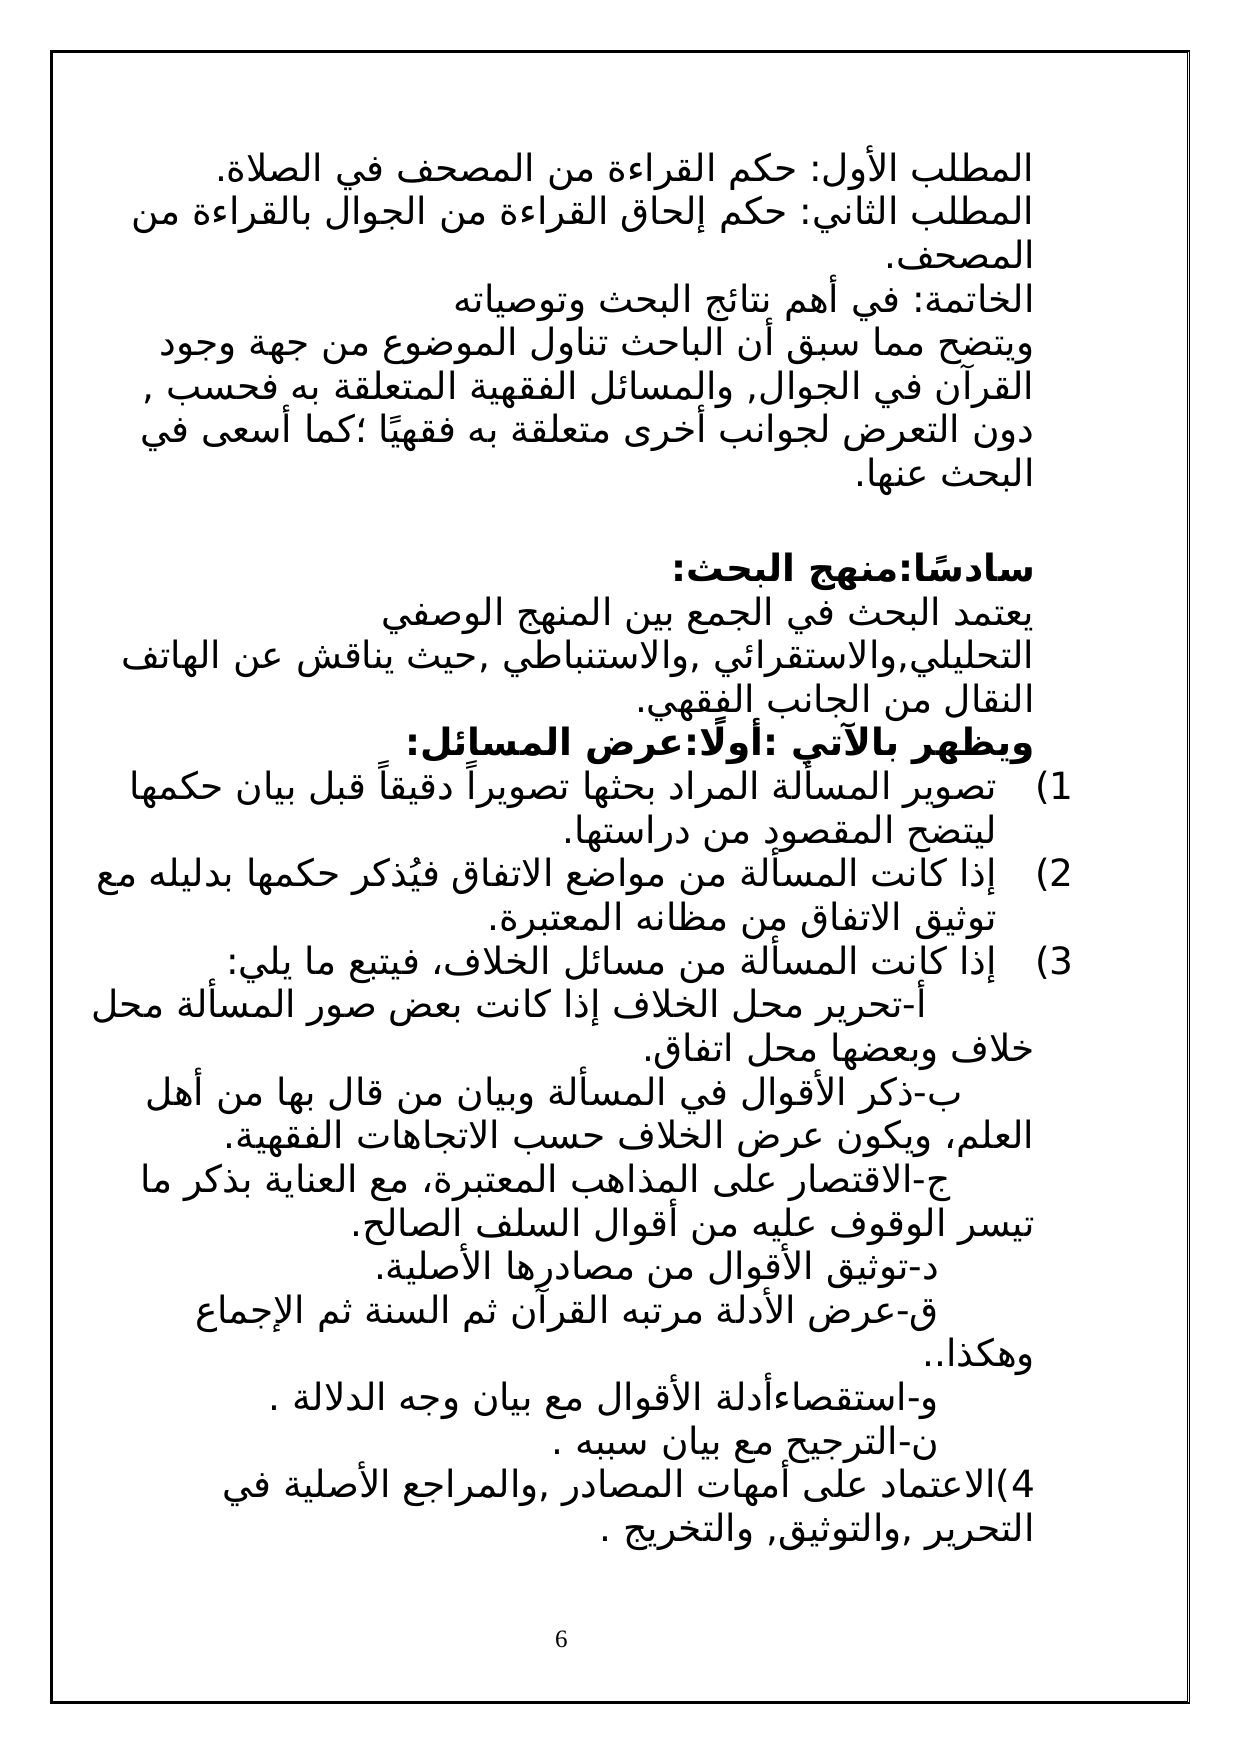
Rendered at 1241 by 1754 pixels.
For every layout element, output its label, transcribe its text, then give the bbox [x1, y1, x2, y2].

text د-توثيق الأقوال من مصادرها الأصلية. [87, 1245, 1035, 1288]
list إذا كانت المسألة من مسائل الخلاف، فيتبع ما يلي: [87, 939, 1035, 983]
text سادسًا:منهج البحث: [87, 546, 1035, 590]
list تصوير المسألة المراد بحثها تصويراً دقيقاً قبل بيان حكمها ليتضح المقصود من دراستها. [87, 765, 1035, 852]
text 4)الاعتماد على أمهات المصادر ,والمراجع الأصلية في التحرير ,والتوثيق, والتخريج . [87, 1463, 1035, 1550]
text يعتمد البحث في الجمع بين المنهج الوصفي التحليلي,والاستقرائي ,والاستنباطي ,حيث يناقش عن الهاتف النقال من الجانب الفقهي. [87, 590, 1035, 721]
text ج-الاقتصار على المذاهب المعتبرة، مع العناية بذكر ما تيسر الوقوف عليه من أقوال السلف الصالح. [87, 1157, 1035, 1245]
text ويتضح مما سبق أن الباحث تناول الموضوع من جهة وجود القرآن في الجوال, والمسائل الفقهية المتعلقة به فحسب , دون التعرض لجوانب أخرى متعلقة به فقهيًا ؛كما أسعى في البحث عنها. [87, 321, 1035, 495]
text و-استقصاءأدلة الأقوال مع بيان وجه الدلالة . [87, 1376, 1035, 1419]
text ق-عرض الأدلة مرتبه القرآن ثم السنة ثم الإجماع وهكذا.. [87, 1288, 1035, 1376]
list إذا كانت المسألة من مواضع الاتفاق فيُذكر حكمها بدليله مع توثيق الاتفاق من مظانه المعتبرة. [87, 852, 1035, 939]
text ن-الترجيح مع بيان سببه . [87, 1419, 1035, 1463]
text أ-تحرير محل الخلاف إذا كانت بعض صور المسألة محل خلاف وبعضها محل اتفاق. [87, 983, 1035, 1070]
text ويظهر بالآتي :أولًا:عرض المسائل: [87, 721, 1035, 765]
text ب-ذكر الأقوال في المسألة وبيان من قال بها من أهل العلم، ويكون عرض الخلاف حسب الاتجاهات الفقهية. [87, 1070, 1035, 1157]
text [87, 146, 1035, 321]
